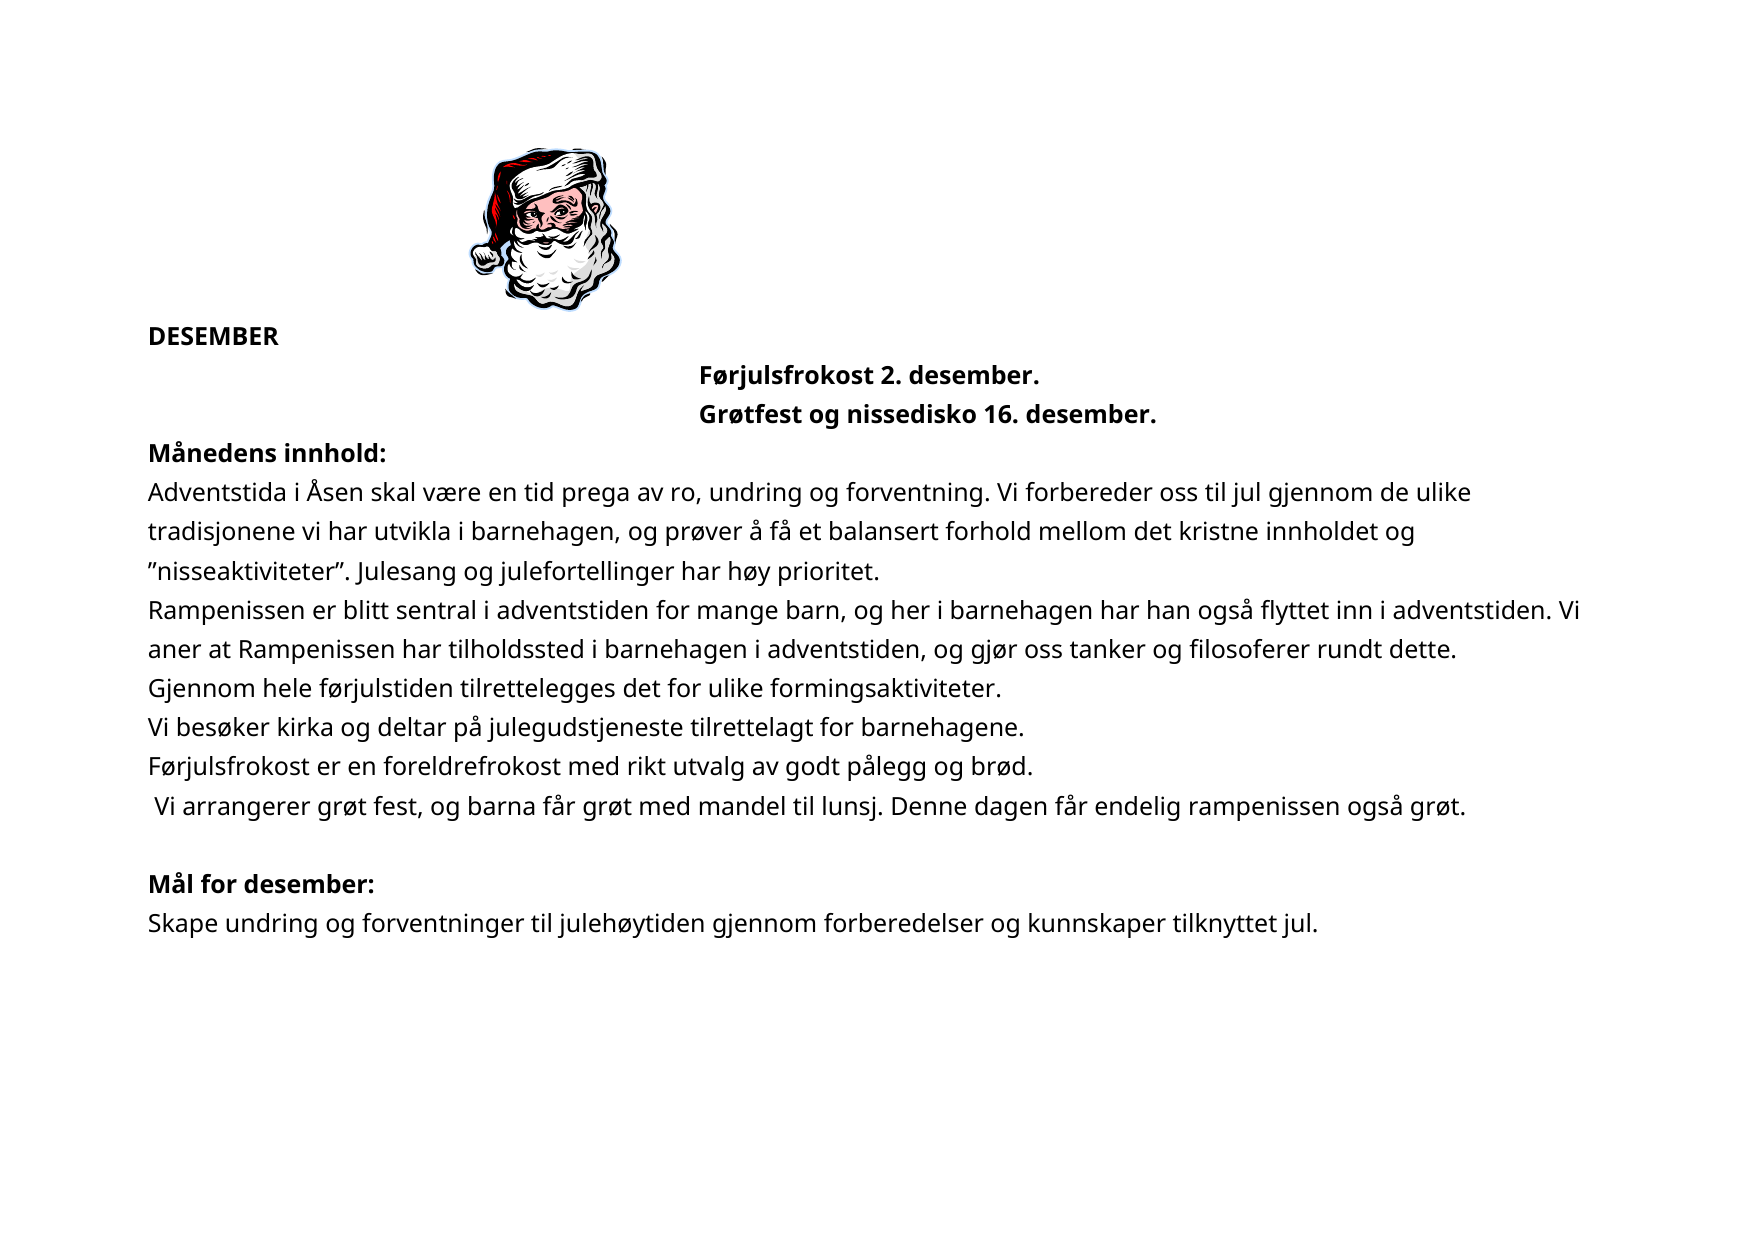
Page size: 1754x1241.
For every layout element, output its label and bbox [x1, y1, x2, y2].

table_header [136, 148, 1595, 979]
